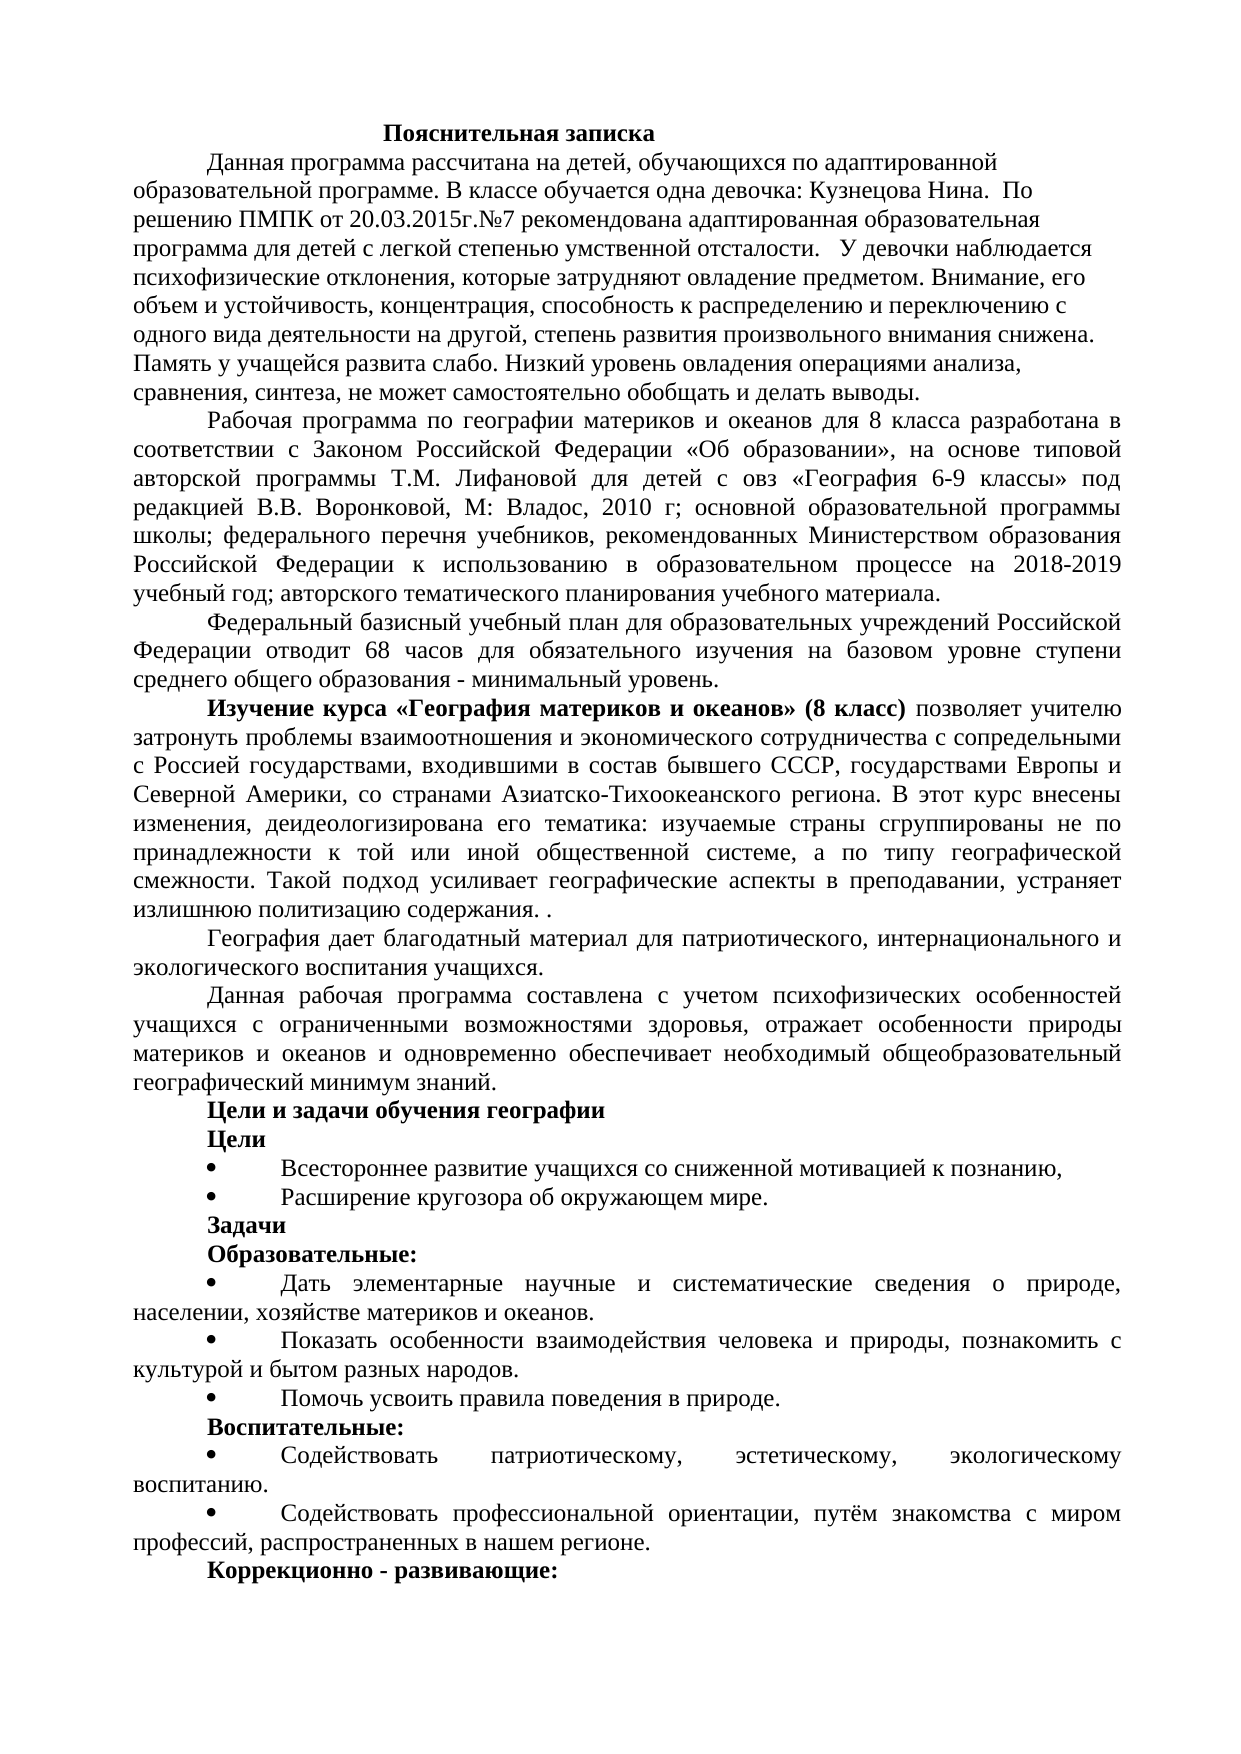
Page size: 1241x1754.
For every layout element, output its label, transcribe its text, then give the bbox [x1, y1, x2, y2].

list Помочь усвоить правила поведения в природе. [133, 1383, 1122, 1412]
text Воспитательные: [133, 1412, 1122, 1441]
text Цели и задачи обучения географии [133, 1096, 1122, 1124]
list Расширение кругозора об окружающем мире. [133, 1182, 1122, 1211]
list Показать особенности взаимодействия человека и природы, познакомить с культурой и бытом разных народов. [133, 1326, 1122, 1383]
list Содействовать патриотическому, эстетическому, экологическому воспитанию. [133, 1441, 1122, 1498]
list Содействовать профессиональной ориентации, путём знакомства с миром профессий, распространенных в нашем регионе. [133, 1498, 1122, 1556]
list Всестороннее развитие учащихся со сниженной мотивацией к познанию, [133, 1153, 1122, 1182]
text Коррекционно - развивающие: [133, 1556, 1122, 1584]
text Данная программа рассчитана на детей, обучающихся по адаптированной образовательной программе. В классе обучается одна девочка: Кузнецова Нина. По решению ПМПК от 20.03.2015г.№7 рекомендована адаптированная образовательная программа для детей с легкой степенью умственной отсталости. У девочки наблюдается психофизические отклонения, которые затрудняют овладение предметом. Внимание, его объем и устойчивость, концентрация, способность к распределению и переключению с одного вида деятельности на другой, степень развития произвольного внимания снижена. Память у учащейся развита слабо. Низкий уровень овладения операциями анализа, сравнения, синтеза, не может самостоятельно обобщать и делать выводы. [133, 147, 1122, 406]
text Образовательные: [133, 1239, 1122, 1268]
list Дать элементарные научные и систематические сведения о природе, населении, хозяйстве материков и океанов. [133, 1268, 1122, 1326]
text География дает благодатный материал для патриотического, интернационального и экологического воспитания учащихся. [133, 923, 1122, 981]
text Задачи [133, 1211, 1122, 1239]
text Рабочая программа по географии материков и океанов для 8 класса разработана в соответствии с Законом Российской Федерации «Об образовании», на основе типовой авторской программы Т.М. Лифановой для детей с овз «География 6-9 классы» под редакцией В.В. Воронковой, М: Владос, 2010 г; основной образовательной программы школы; федерального перечня учебников, рекомендованных Министерством образования Российской Федерации к использованию в образовательном процессе на 2018-2019 учебный год; авторского тематического планирования учебного материала. [133, 406, 1122, 607]
text Данная рабочая программа составлена с учетом психофизических особенностей учащихся с ограниченными возможностями здоровья, отражает особенности природы материков и океанов и одновременно обеспечивает необходимый общеобразовательный географический минимум знаний. [133, 981, 1122, 1096]
text Цели [133, 1124, 1122, 1153]
text Пояснительная записка [133, 118, 1122, 147]
text Федеральный базисный учебный план для образовательных учреждений Российской Федерации отводит 68 часов для обязательного изучения на базовом уровне ступени среднего общего образования - минимальный уровень. [133, 607, 1122, 693]
text Изучение курса «География материков и океанов» (8 класс) позволяет учителю затронуть проблемы взаимоотношения и экономического сотрудничества с сопредельными с Россией государствами, входившими в состав бывшего СССР, государствами Европы и Северной Америки, со странами Азиатско-Тихоокеанского региона. В этот курс внесены изменения, деидеологизирована его тематика: изучаемые страны сгруппированы не по принадлежности к той или иной общественной системе, а по типу географической смежности. Такой подход усиливает географические аспекты в преподавании, устраняет излишнюю политизацию содержания. . [133, 693, 1122, 923]
